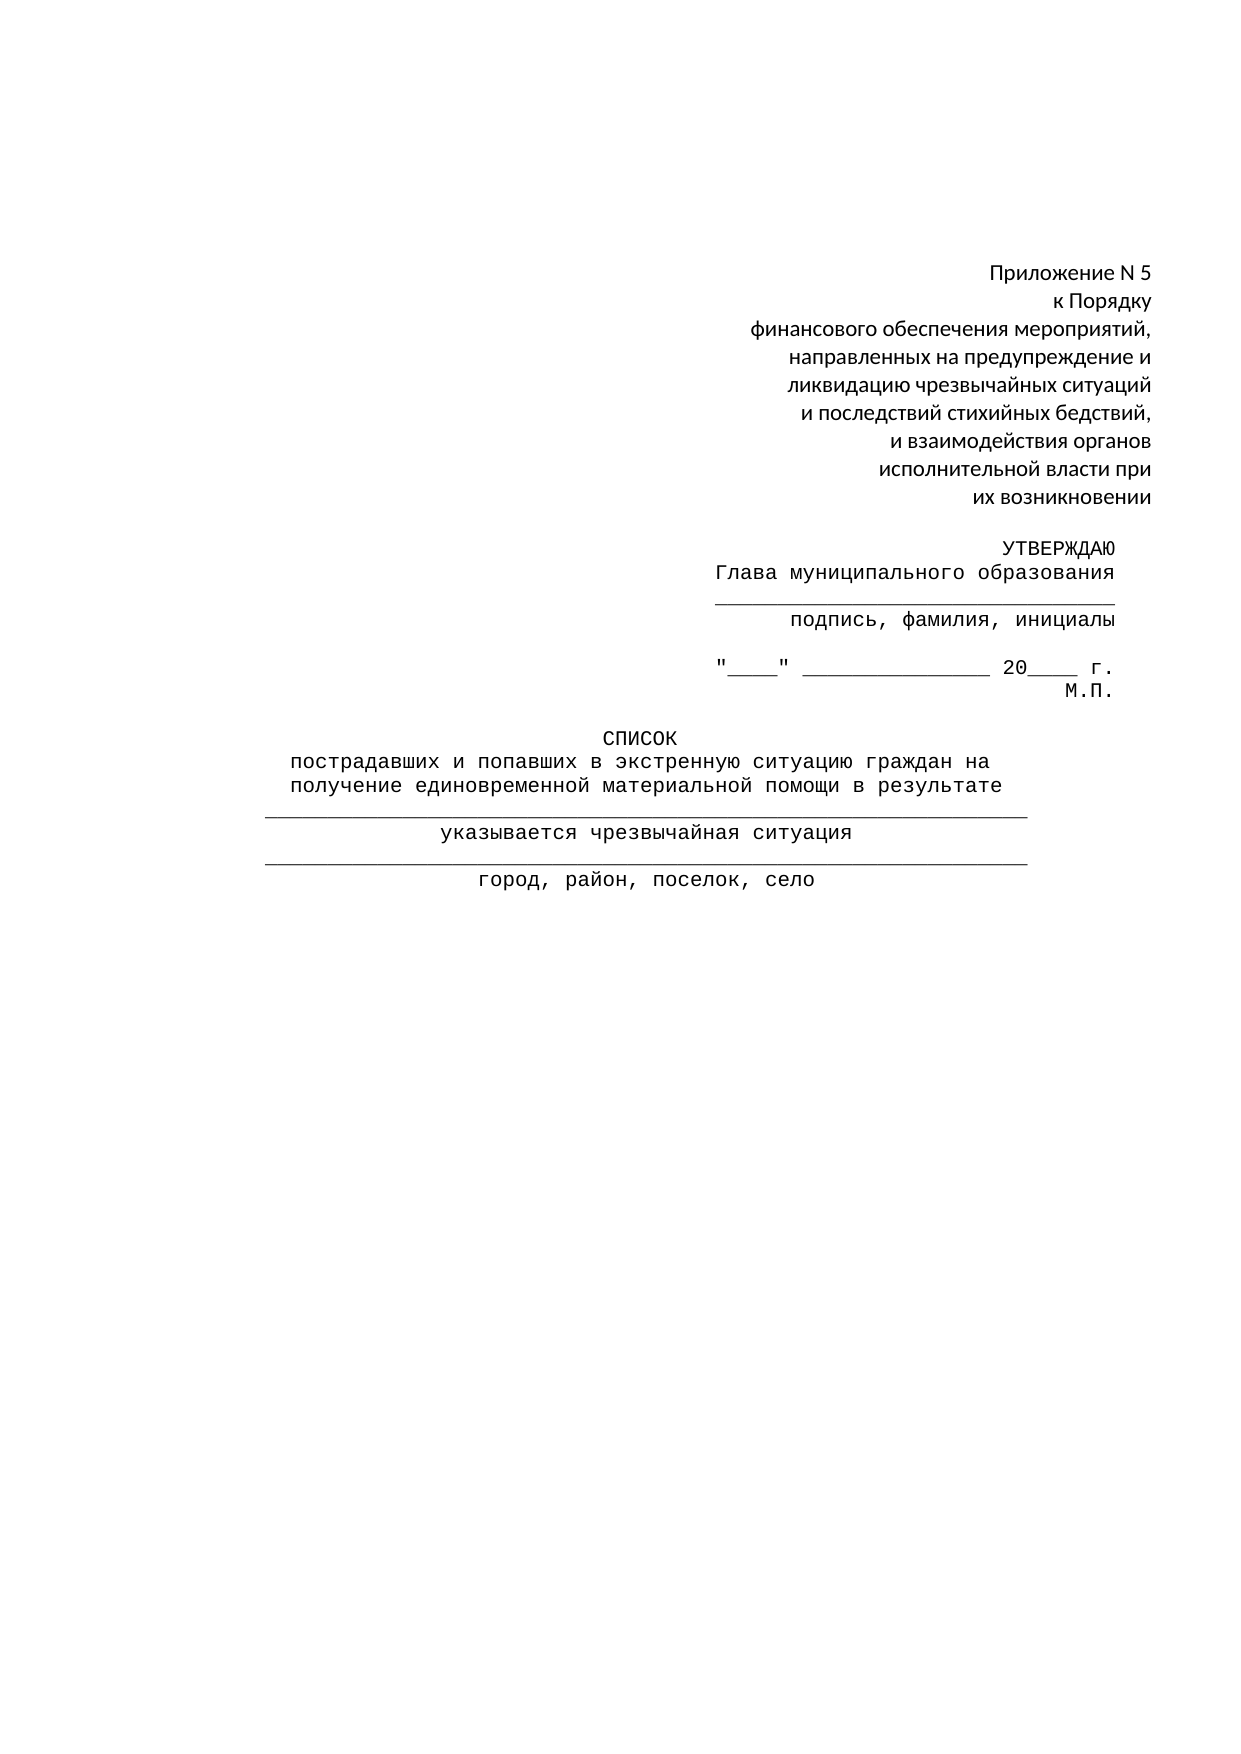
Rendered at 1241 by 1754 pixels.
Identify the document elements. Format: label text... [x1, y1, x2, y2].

text ________________________________ [177, 586, 1152, 609]
text подпись, фамилия, инициалы [177, 609, 1152, 633]
text М.П. [177, 680, 1152, 704]
text город, район, поселок, село [177, 869, 1152, 893]
text _____________________________________________________________ [177, 846, 1152, 869]
text к Порядку [177, 286, 1152, 314]
text исполнительной власти при [177, 454, 1152, 482]
text УТВЕРЖДАЮ [177, 538, 1152, 562]
text СПИСОК [177, 728, 1152, 751]
text и взаимодействия органов [177, 426, 1152, 454]
text получение единовременной материальной помощи в результате [177, 775, 1152, 798]
text ликвидацию чрезвычайных ситуаций [177, 370, 1152, 398]
text Приложение N 5 [177, 258, 1152, 286]
text указывается чрезвычайная ситуация [177, 822, 1152, 846]
text _____________________________________________________________ [177, 798, 1152, 822]
text "____" _______________ 20____ г. [177, 657, 1152, 680]
text финансового обеспечения мероприятий, [177, 314, 1152, 342]
text их возникновении [177, 482, 1152, 510]
text и последствий стихийных бедствий, [177, 398, 1152, 426]
text Глава муниципального образования [177, 562, 1152, 586]
text направленных на предупреждение и [177, 342, 1152, 370]
text пострадавших и попавших в экстренную ситуацию граждан на [177, 751, 1152, 775]
